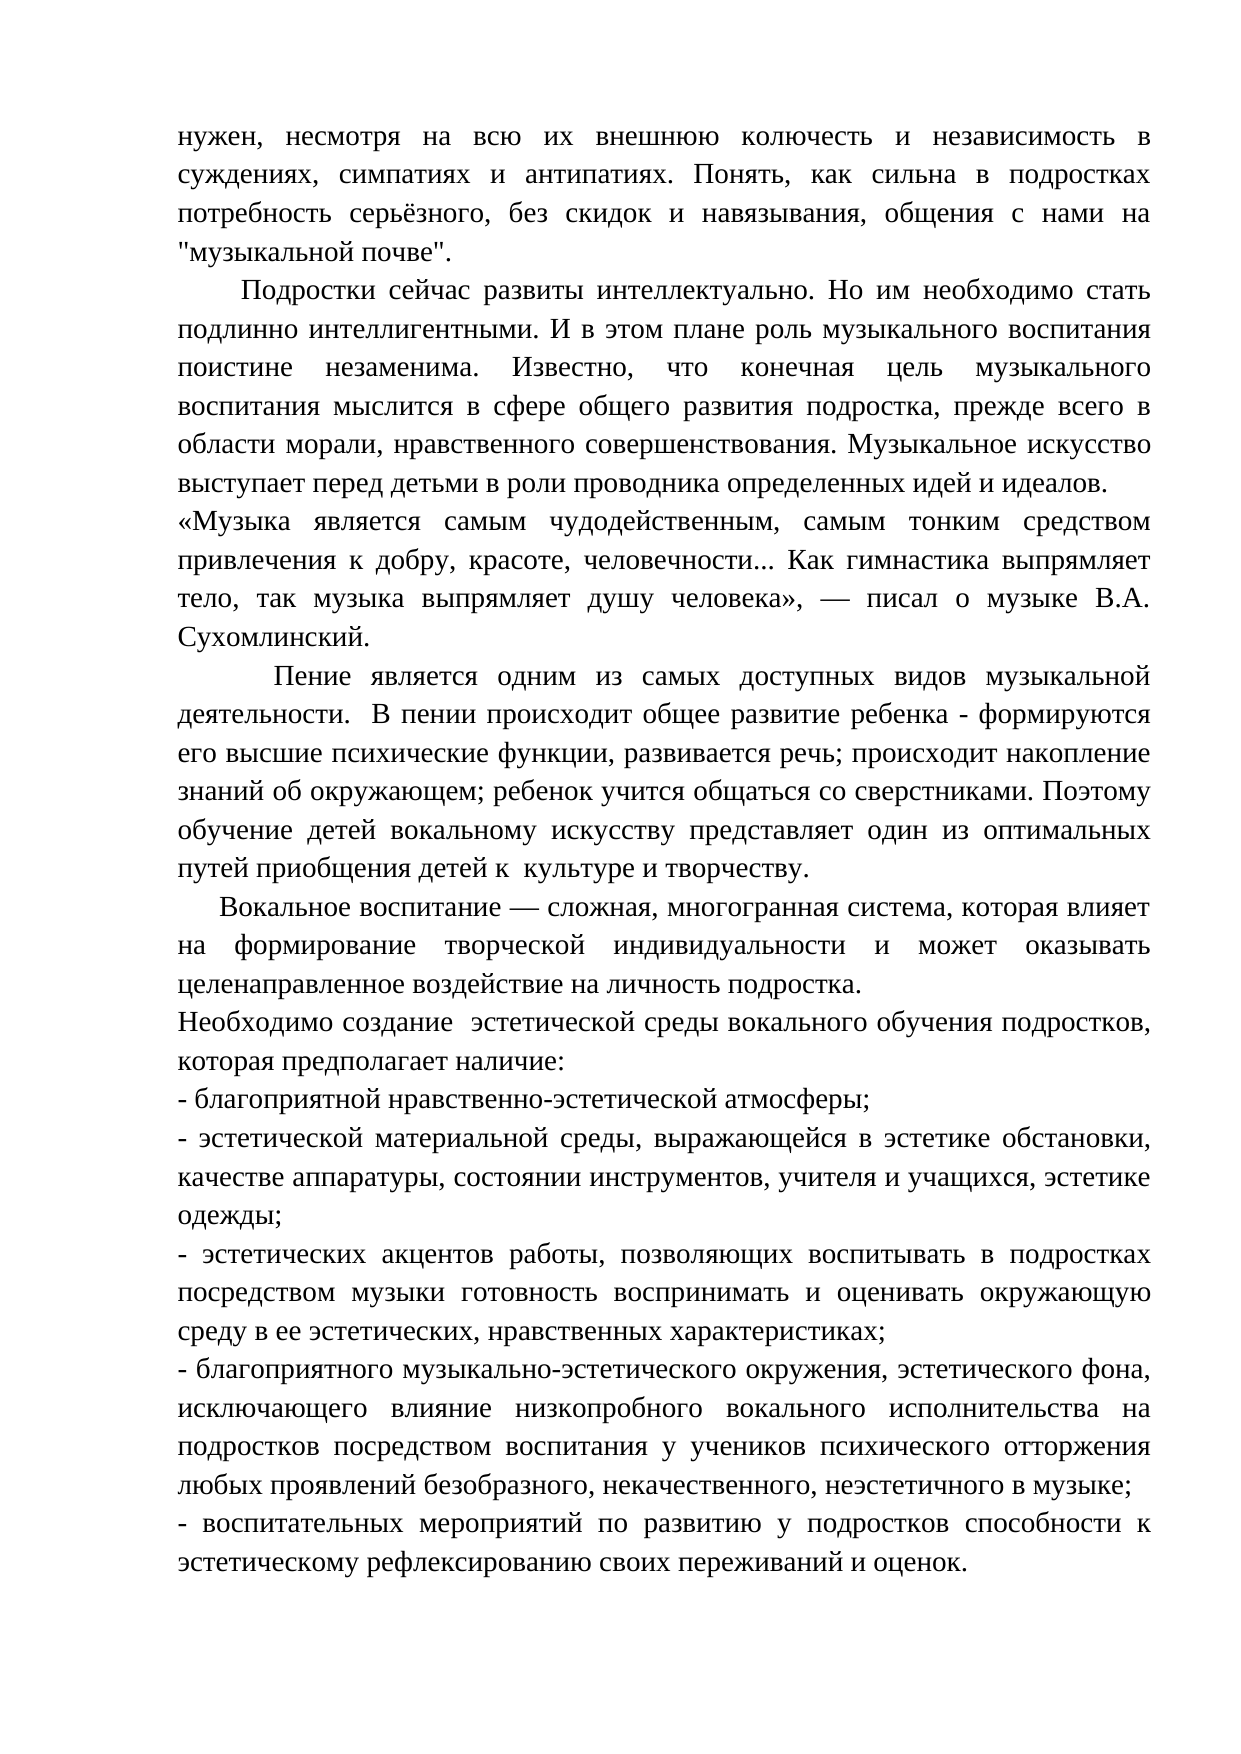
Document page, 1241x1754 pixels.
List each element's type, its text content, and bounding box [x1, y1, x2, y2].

text - воспитательных мероприятий по развитию у подростков способности к эстетическому рефлексированию своих переживаний и оценок. [177, 1506, 1152, 1578]
text Необходимо создание эстетической среды вокального обучения подростков, которая предполагает наличие: [177, 1004, 1152, 1077]
text - благоприятного музыкально-эстетического окружения, эстетического фона, исключающего влияние низкопробного вокального исполнительства на подростков посредством воспитания у учеников психического отторжения любых проявлений безобразного, некачественного, неэстетичного в музыке; [177, 1351, 1152, 1501]
text «Музыка является самым чудодейственным, самым тонким средством привлечения к добру, красоте, человечности... Как гимнастика выпрямляет тело, так музыка выпрямляет душу человека», — писал о музыке В.А. Сухомлинский. [177, 503, 1152, 653]
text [177, 118, 1152, 267]
text Пение является одним из самых доступных видов музыкальной деятельности. В пении происходит общее развитие ребенка - формируются его высшие психические функции, развивается речь; происходит накопление знаний об окружающем; ребенок учится общаться со сверстниками. Поэтому обучение детей вокальному искусству представляет один из оптимальных путей приобщения детей к культуре и творчеству. [177, 658, 1152, 884]
text - эстетических акцентов работы, позволяющих воспитывать в подростках посредством музыки готовность воспринимать и оценивать окружающую среду в ее эстетических, нравственных характеристиках; [177, 1236, 1152, 1346]
text Подростки сейчас развиты интеллектуально. Но им необходимо стать подлинно интеллигентными. И в этом плане роль музыкального воспитания поистине незаменима. Известно, что конечная цель музыкального воспитания мыслится в сфере общего развития подростка, прежде всего в области морали, нравственного совершенствования. Музыкальное искусство выступает перед детьми в роли проводника определенных идей и идеалов. [177, 272, 1152, 498]
text - эстетической материальной среды, выражающейся в эстетике обстановки, качестве аппаратуры, состоянии инструментов, учителя и учащихся, эстетике одежды; [177, 1120, 1152, 1231]
text Вокальное воспитание — сложная, многогранная система, которая влияет на формирование творческой индивидуальности и может оказывать целенаправленное воздействие на личность подростка. [177, 889, 1152, 999]
text - благоприятной нравственно-эстетической атмосферы; [177, 1082, 1152, 1115]
